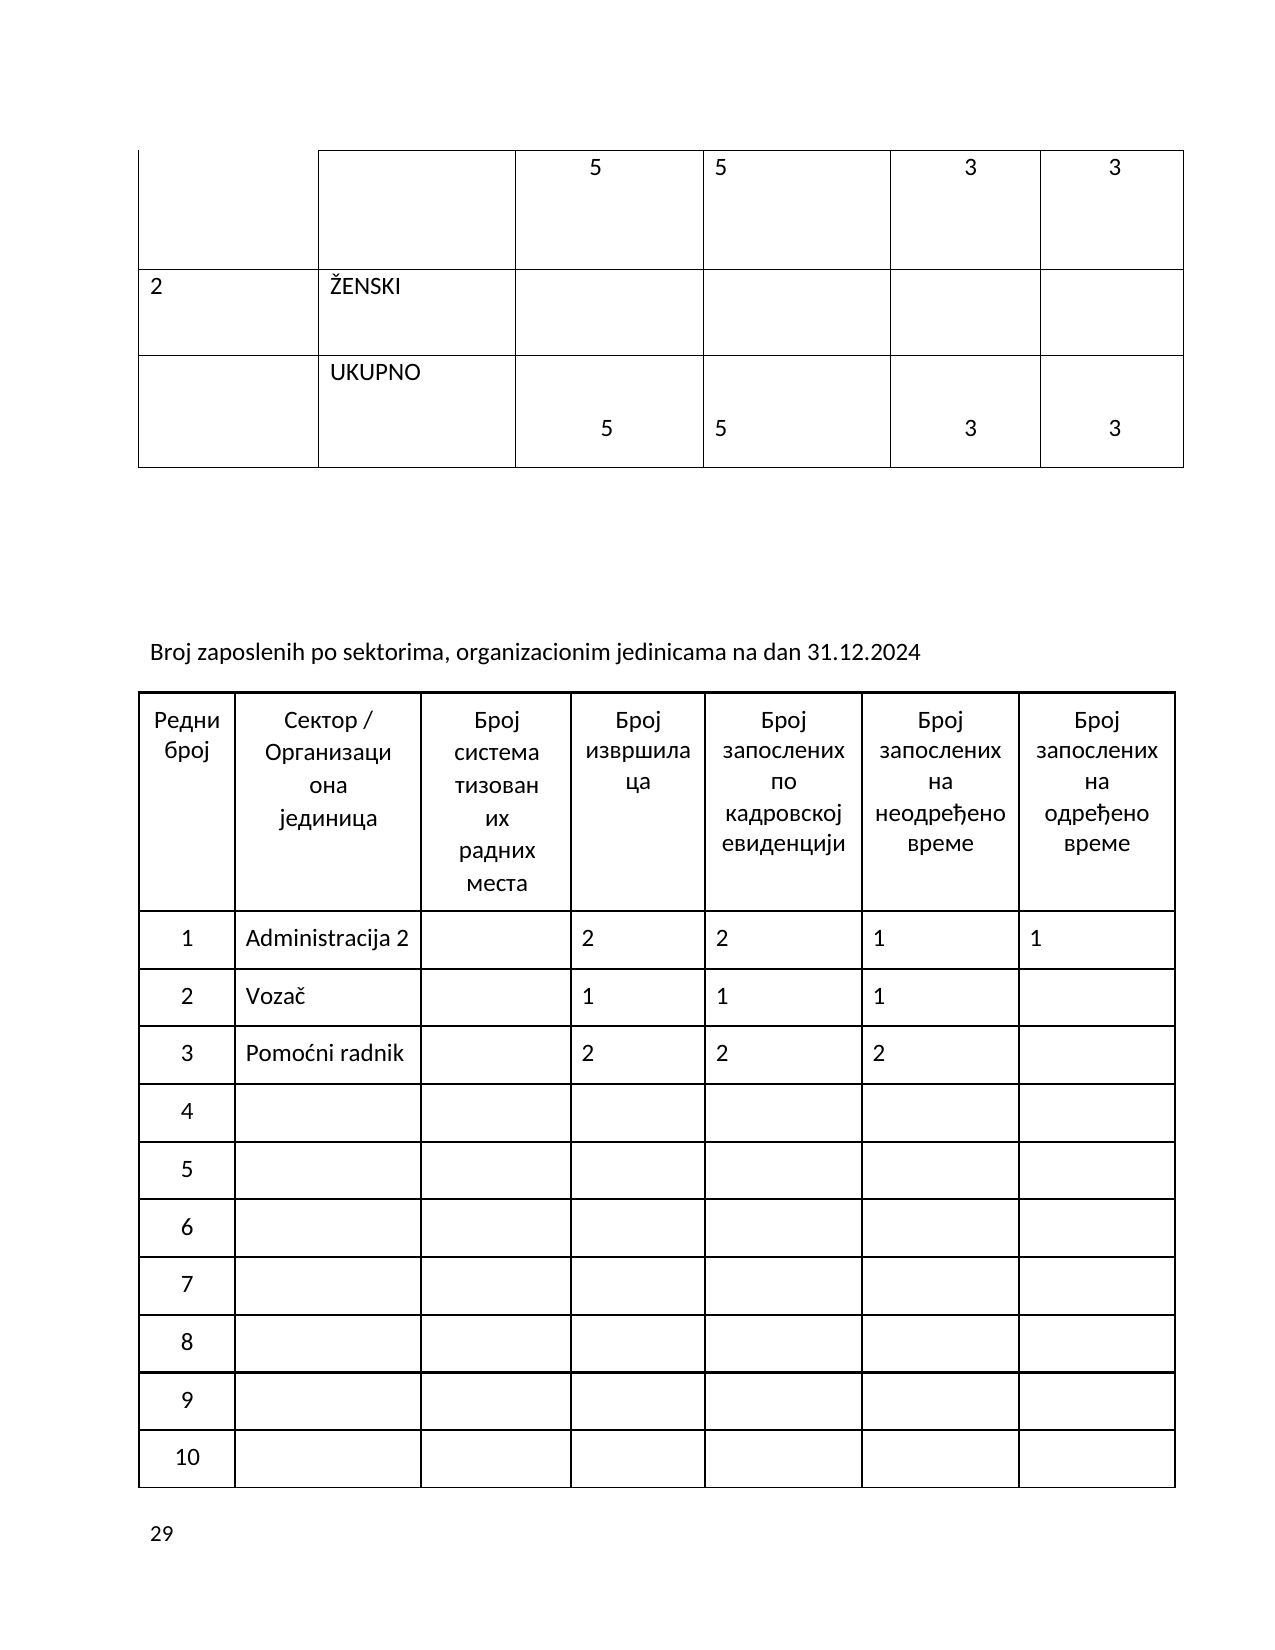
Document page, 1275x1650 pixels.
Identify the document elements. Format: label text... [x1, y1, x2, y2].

table_cell [422, 1374, 570, 1429]
table_cell [1020, 1143, 1174, 1198]
table_header Сектор / Организациона јединица [236, 694, 420, 910]
table_cell [422, 1316, 570, 1371]
table_cell 3 [891, 151, 1040, 269]
table_cell [863, 1374, 1018, 1429]
table_cell [422, 1258, 570, 1314]
table_cell [706, 1374, 861, 1429]
table_cell [706, 1316, 861, 1371]
table_cell UKUPNO [319, 356, 515, 467]
table_header Број систематизованих радних места [422, 694, 570, 910]
table_cell [236, 1431, 420, 1487]
text Broj zaposlenih po sektorima, organizacionim jedinicama na dan 31.12.2024 [150, 636, 1125, 666]
table_cell 2 [572, 912, 704, 967]
table_header Број извршилаца [572, 694, 704, 910]
table_cell [572, 1431, 704, 1487]
table_cell [863, 1258, 1018, 1314]
table_cell 6 [140, 1200, 234, 1256]
table_cell 9 [140, 1374, 234, 1429]
table_cell 2 [863, 1027, 1018, 1083]
table_cell 10 [140, 1431, 234, 1487]
table_cell [572, 1143, 704, 1198]
table_cell [1041, 270, 1183, 355]
table_cell [704, 270, 890, 355]
table_header Број запослених по кадровској евиденцији [706, 694, 861, 910]
table_cell [1020, 1085, 1174, 1141]
table_header Број запослених на одређено време [1020, 694, 1174, 910]
table_cell [572, 1374, 704, 1429]
table_cell [1020, 1258, 1174, 1314]
table_cell 1 [706, 970, 861, 1025]
table_cell [236, 1316, 420, 1371]
table_cell [236, 1143, 420, 1198]
table_cell [422, 1027, 570, 1083]
table_cell Administracija 2 [236, 912, 420, 967]
table_cell [863, 1431, 1018, 1487]
table_cell Pomoćni radnik [236, 1027, 420, 1083]
table_cell 1 [572, 970, 704, 1025]
table_cell 1 [863, 970, 1018, 1025]
table_cell 2 [140, 970, 234, 1025]
table_cell 5 [704, 151, 890, 269]
table_cell 2 [706, 1027, 861, 1083]
table_cell [236, 1200, 420, 1256]
table_cell [319, 151, 515, 269]
table_cell [1020, 970, 1174, 1025]
table_cell 8 [140, 1316, 234, 1371]
table_cell [863, 1143, 1018, 1198]
table_cell [1020, 1374, 1174, 1429]
table_cell 2 [706, 912, 861, 967]
table_cell 1 [863, 912, 1018, 967]
table_cell [572, 1316, 704, 1371]
table_cell [572, 1258, 704, 1314]
table_cell [863, 1200, 1018, 1256]
table_header Број запослених на неодређено време [863, 694, 1018, 910]
table_cell 2 [139, 270, 318, 355]
table_cell [422, 1143, 570, 1198]
table_cell [236, 1085, 420, 1141]
table_cell 3 [1041, 356, 1183, 467]
table_cell 2 [572, 1027, 704, 1083]
table_cell 7 [140, 1258, 234, 1314]
table_cell 3 [891, 356, 1040, 467]
table_cell [863, 1085, 1018, 1141]
table_cell 5 [704, 356, 890, 467]
table_cell 3 [140, 1027, 234, 1083]
table_cell 4 [140, 1085, 234, 1141]
table_cell [891, 270, 1040, 355]
table_header Редни број [140, 694, 234, 910]
table_cell ŽENSKI [319, 270, 515, 355]
table_cell [572, 1200, 704, 1256]
table_cell [422, 970, 570, 1025]
table_cell [422, 1200, 570, 1256]
table_cell [516, 270, 703, 355]
table_cell [1020, 1027, 1174, 1083]
table_cell [422, 912, 570, 967]
table_cell 5 [516, 356, 703, 467]
table_cell [1020, 1200, 1174, 1256]
table_cell [706, 1431, 861, 1487]
table_cell [1020, 1431, 1174, 1487]
table_cell [422, 1431, 570, 1487]
table_cell 1 [1020, 912, 1174, 967]
table_cell 5 [516, 151, 703, 269]
table_cell [706, 1258, 861, 1314]
table_cell [1020, 1316, 1174, 1371]
table_cell [572, 1085, 704, 1141]
table_cell [863, 1316, 1018, 1371]
table_cell 1 [140, 912, 234, 967]
table_cell [706, 1143, 861, 1198]
table_cell Vozač [236, 970, 420, 1025]
table_cell [236, 1258, 420, 1314]
table_cell [422, 1085, 570, 1141]
table_cell 3 [1041, 151, 1183, 269]
table_cell [706, 1085, 861, 1141]
table_cell [139, 356, 318, 467]
table_cell [706, 1200, 861, 1256]
table_cell [236, 1374, 420, 1429]
table_cell 5 [140, 1143, 234, 1198]
